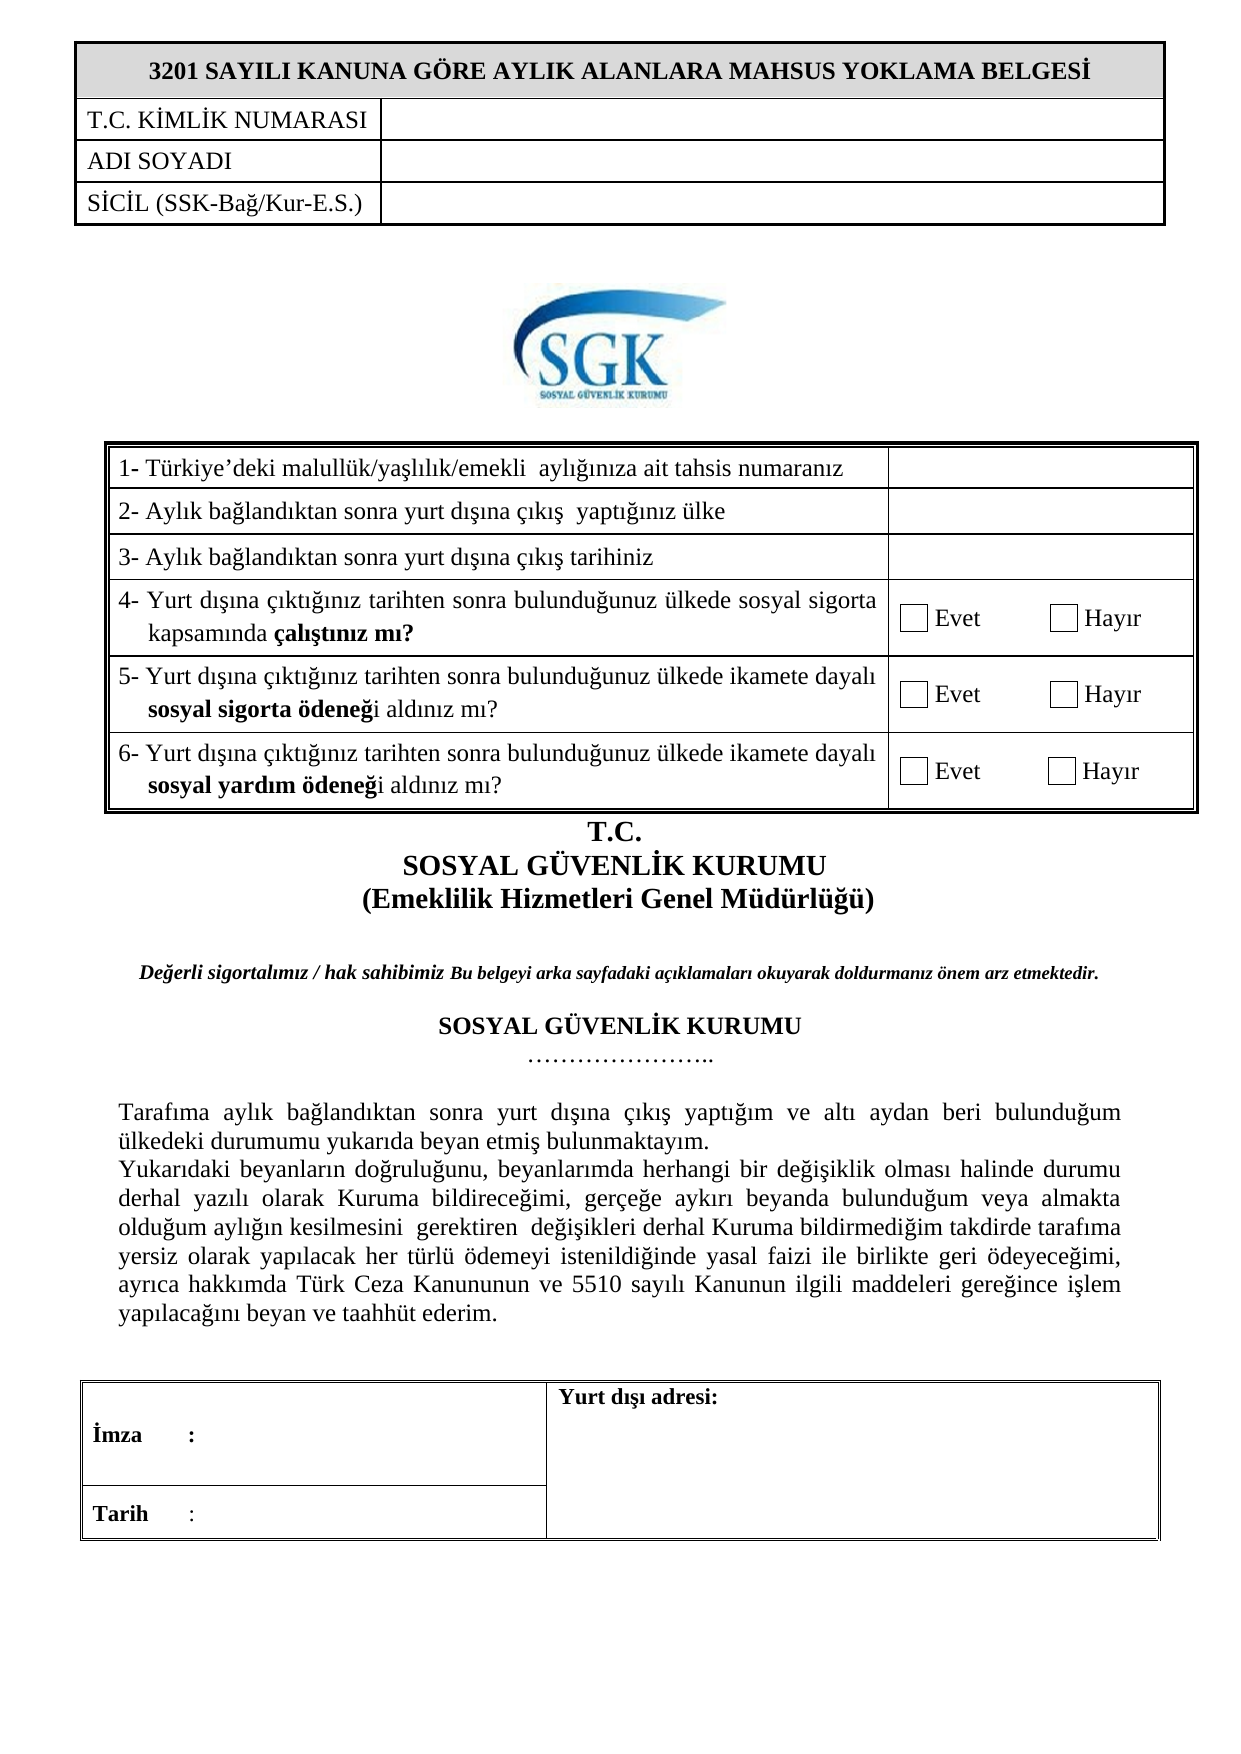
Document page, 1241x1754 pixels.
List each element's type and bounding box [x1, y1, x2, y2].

picture [502, 283, 727, 408]
